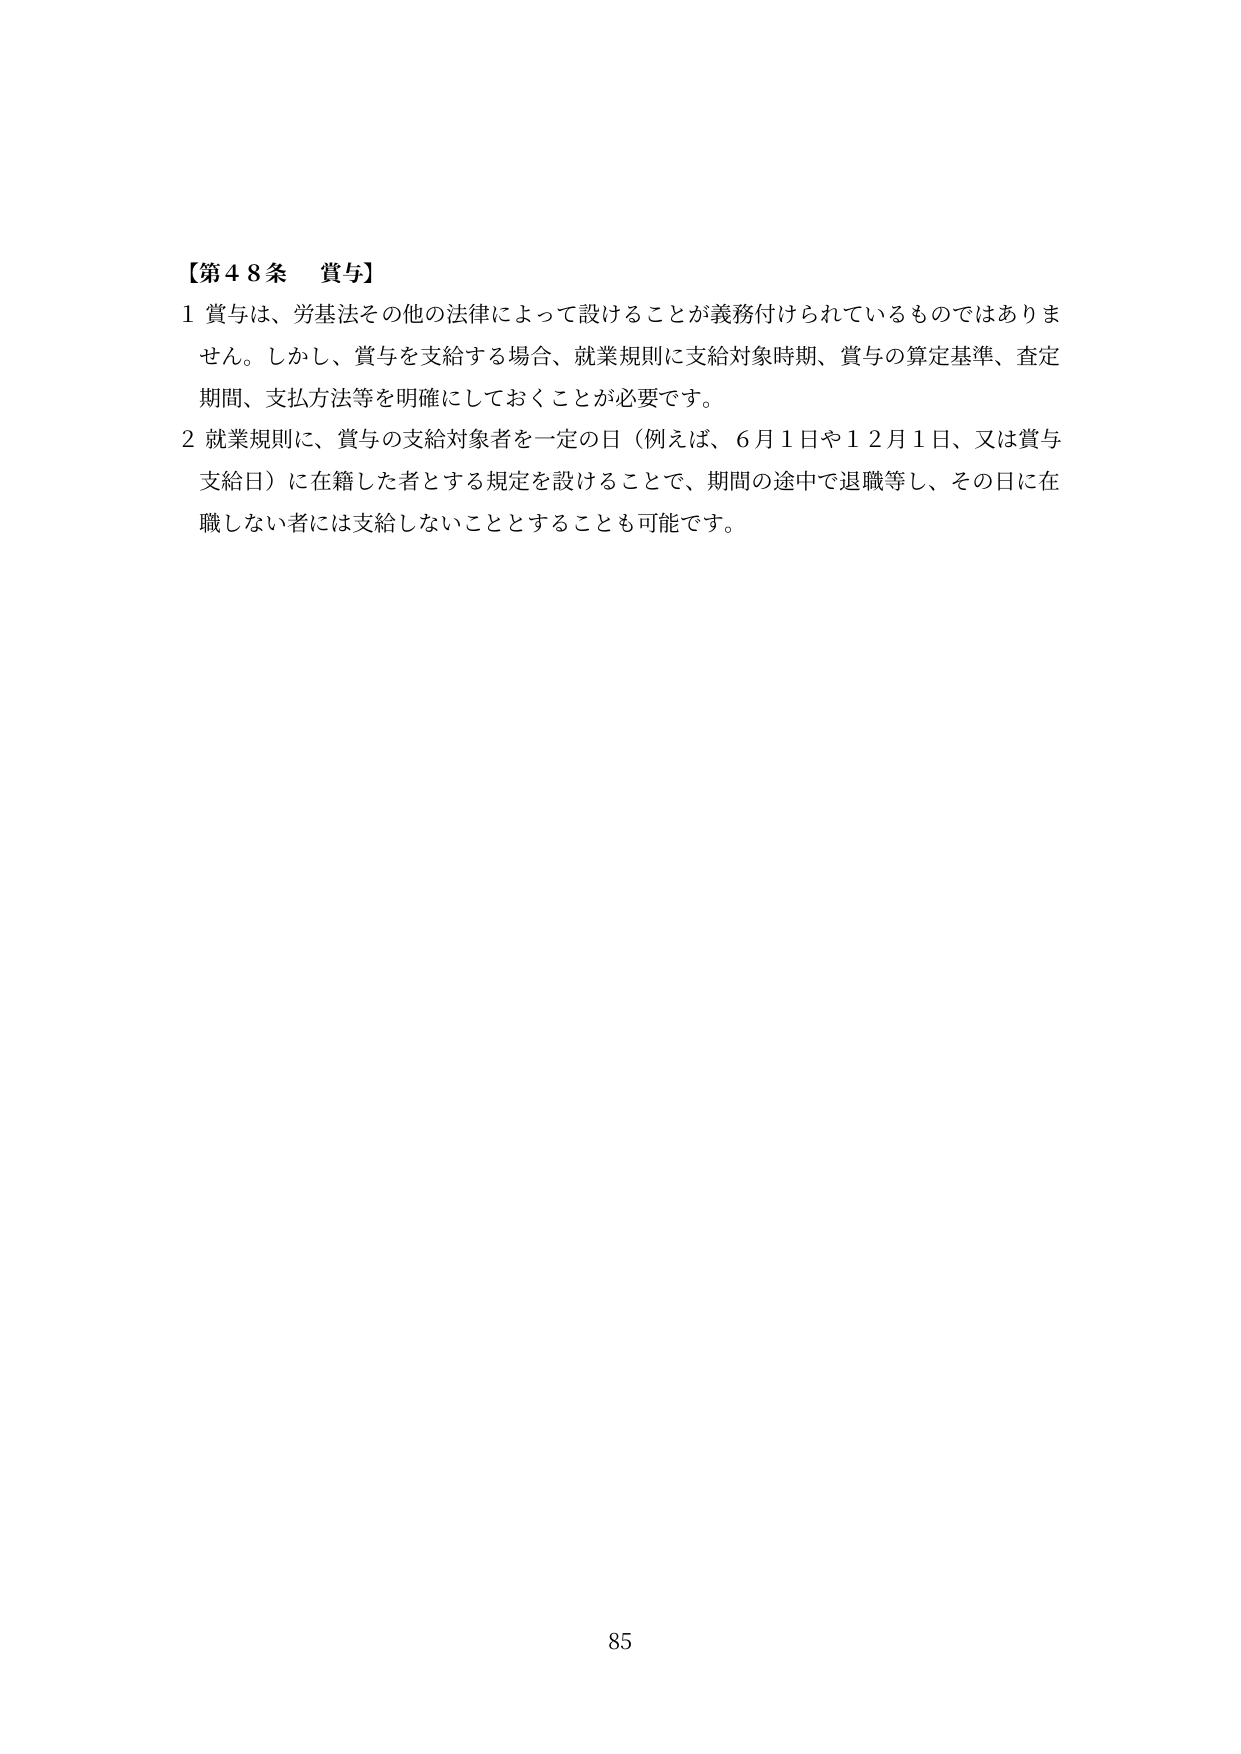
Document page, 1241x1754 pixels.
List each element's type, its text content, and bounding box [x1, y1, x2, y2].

text １ 賞与は、労基法その他の法律によって設けることが義務付けられているものではありません。しかし、賞与を支給する場合、就業規則に支給対象時期、賞与の算定基準、査定期間、支払方法等を明確にしておくことが必要です。 [177, 297, 1064, 412]
text ２ 就業規則に、賞与の支給対象者を一定の日（例えば、６月１日や１２月１日、又は賞与支給日）に在籍した者とする規定を設けることで、期間の途中で退職等し、その日に在職しない者には支給しないこととすることも可能です。 [177, 422, 1064, 537]
subtitle 【第４８条 賞与】 [177, 256, 1103, 288]
